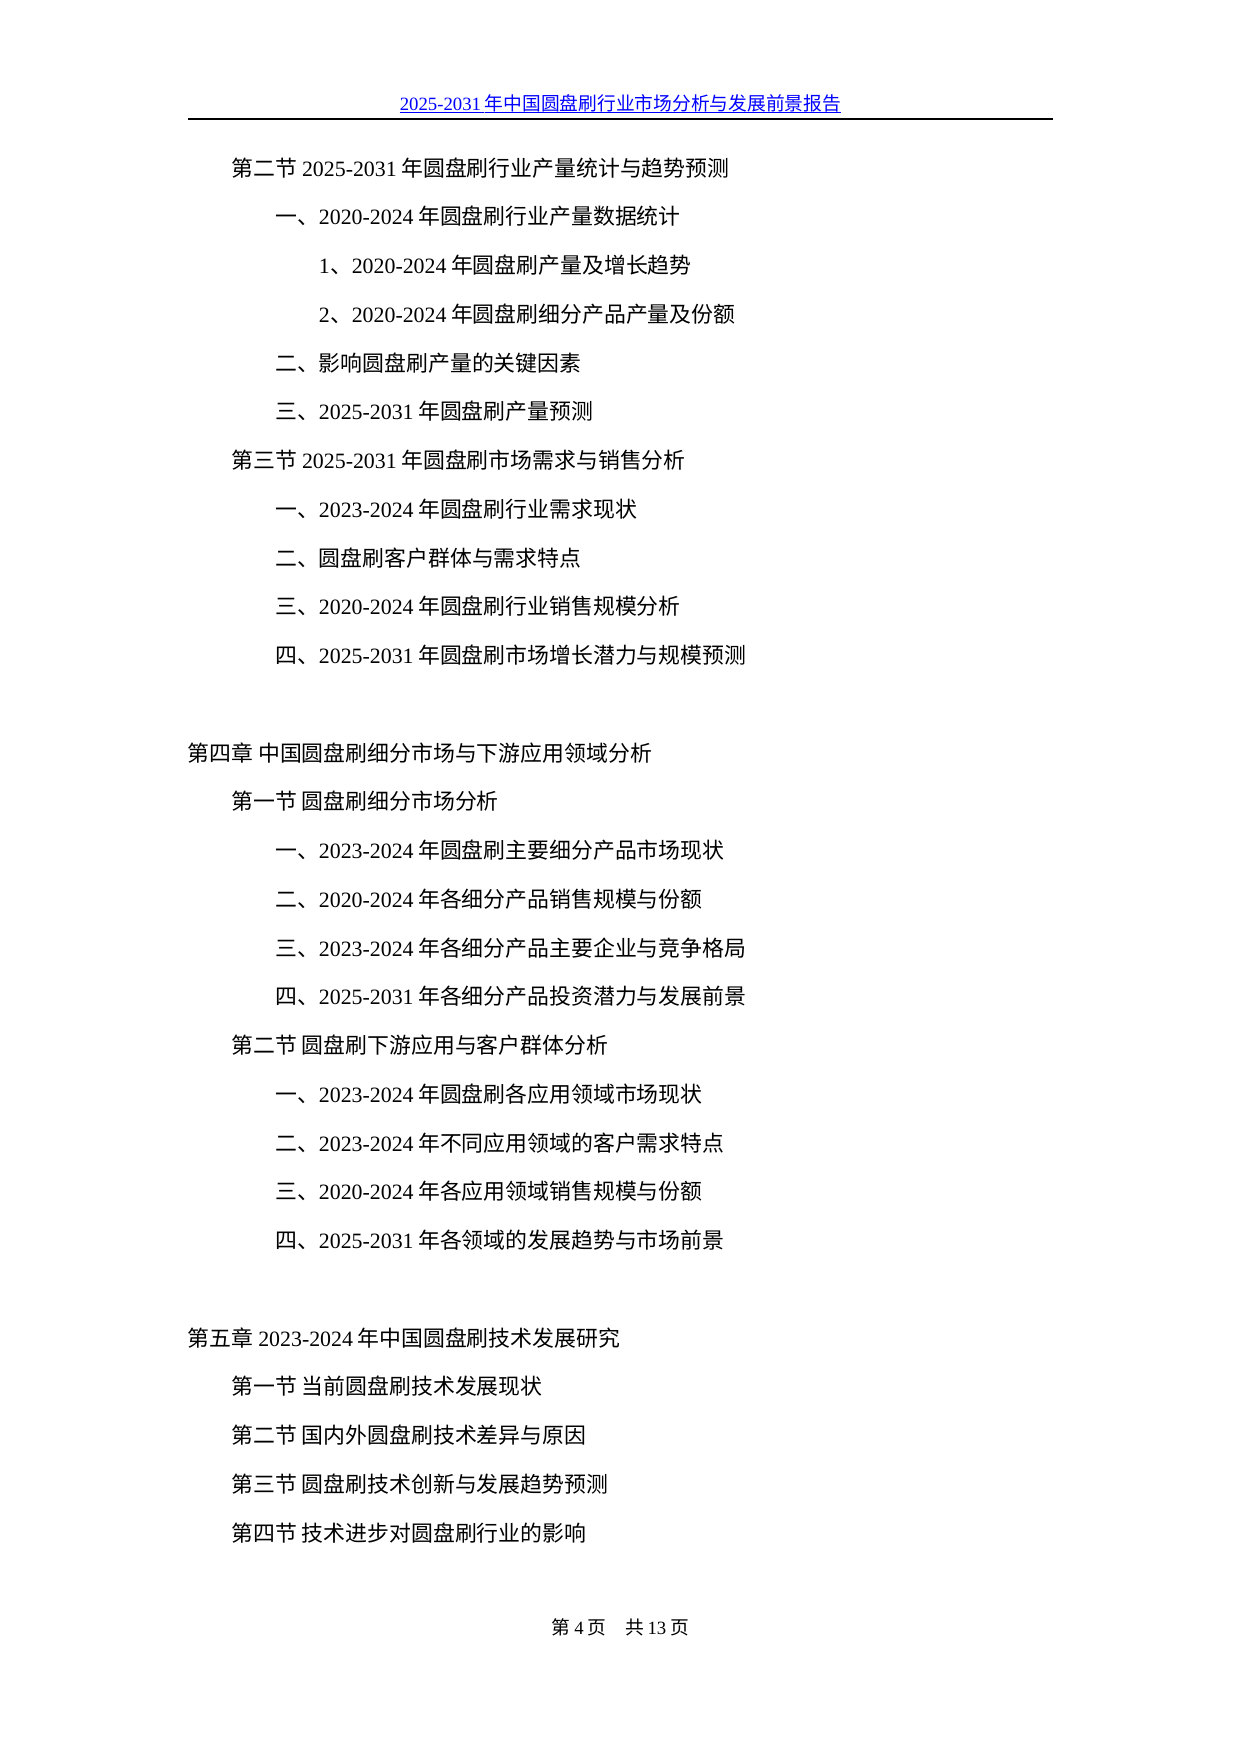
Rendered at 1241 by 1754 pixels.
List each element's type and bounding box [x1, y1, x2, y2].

text [187, 150, 1053, 1548]
